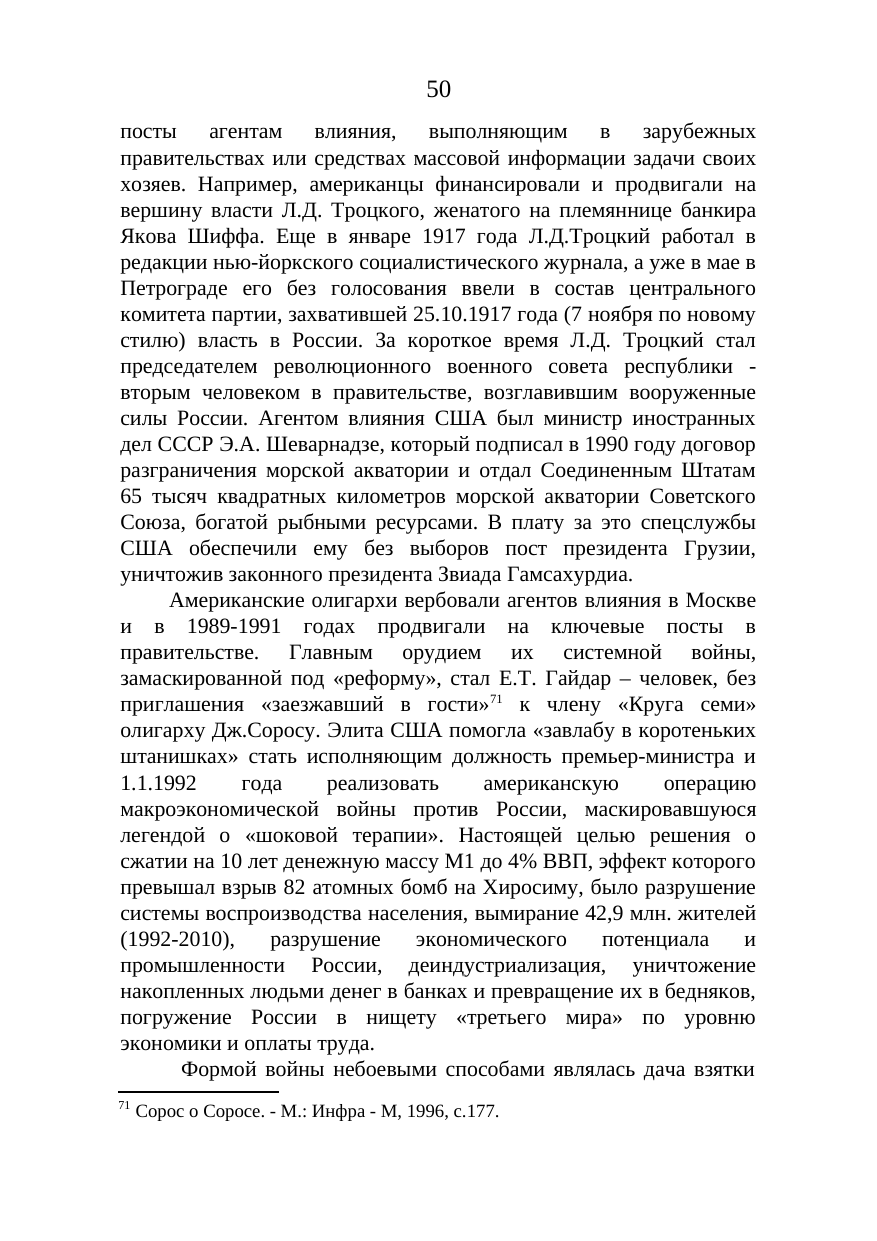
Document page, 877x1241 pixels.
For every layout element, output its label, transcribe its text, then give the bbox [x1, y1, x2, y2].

text Американские олигархи вербовали агентов влияния в Москве и в 1989-1991 годах продвигали на ключевые посты в правительстве. Главным орудием их системной войны, замаскированной под «реформу», стал Е.Т. Гайдар – человек, без приглашения «заезжавший в гости» к члену «Круга семи» олигарху Дж.Соросу. Элита США помогла «завлабу в коротеньких штанишках» стать исполняющим должность премьер-министра и 1.1.1992 года реализовать американскую операцию макроэкономической войны против России, маскировавшуюся легендой о «шоковой терапии». Настоящей целью решения о сжатии на 10 лет денежную массу М1 до 4% ВВП, эффект которого превышал взрыв 82 атомных бомб на Хиросиму, было разрушение системы воспроизводства населения, вымирание 42,9 млн. жителей (1992-2010), разрушение экономического потенциала и промышленности России, деиндустриализация, уничтожение накопленных людьми денег в банках и превращение их в бедняков, погружение России в нищету «третьего мира» по уровню экономики и оплаты труда. [120, 587, 757, 1056]
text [120, 118, 757, 587]
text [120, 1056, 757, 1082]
